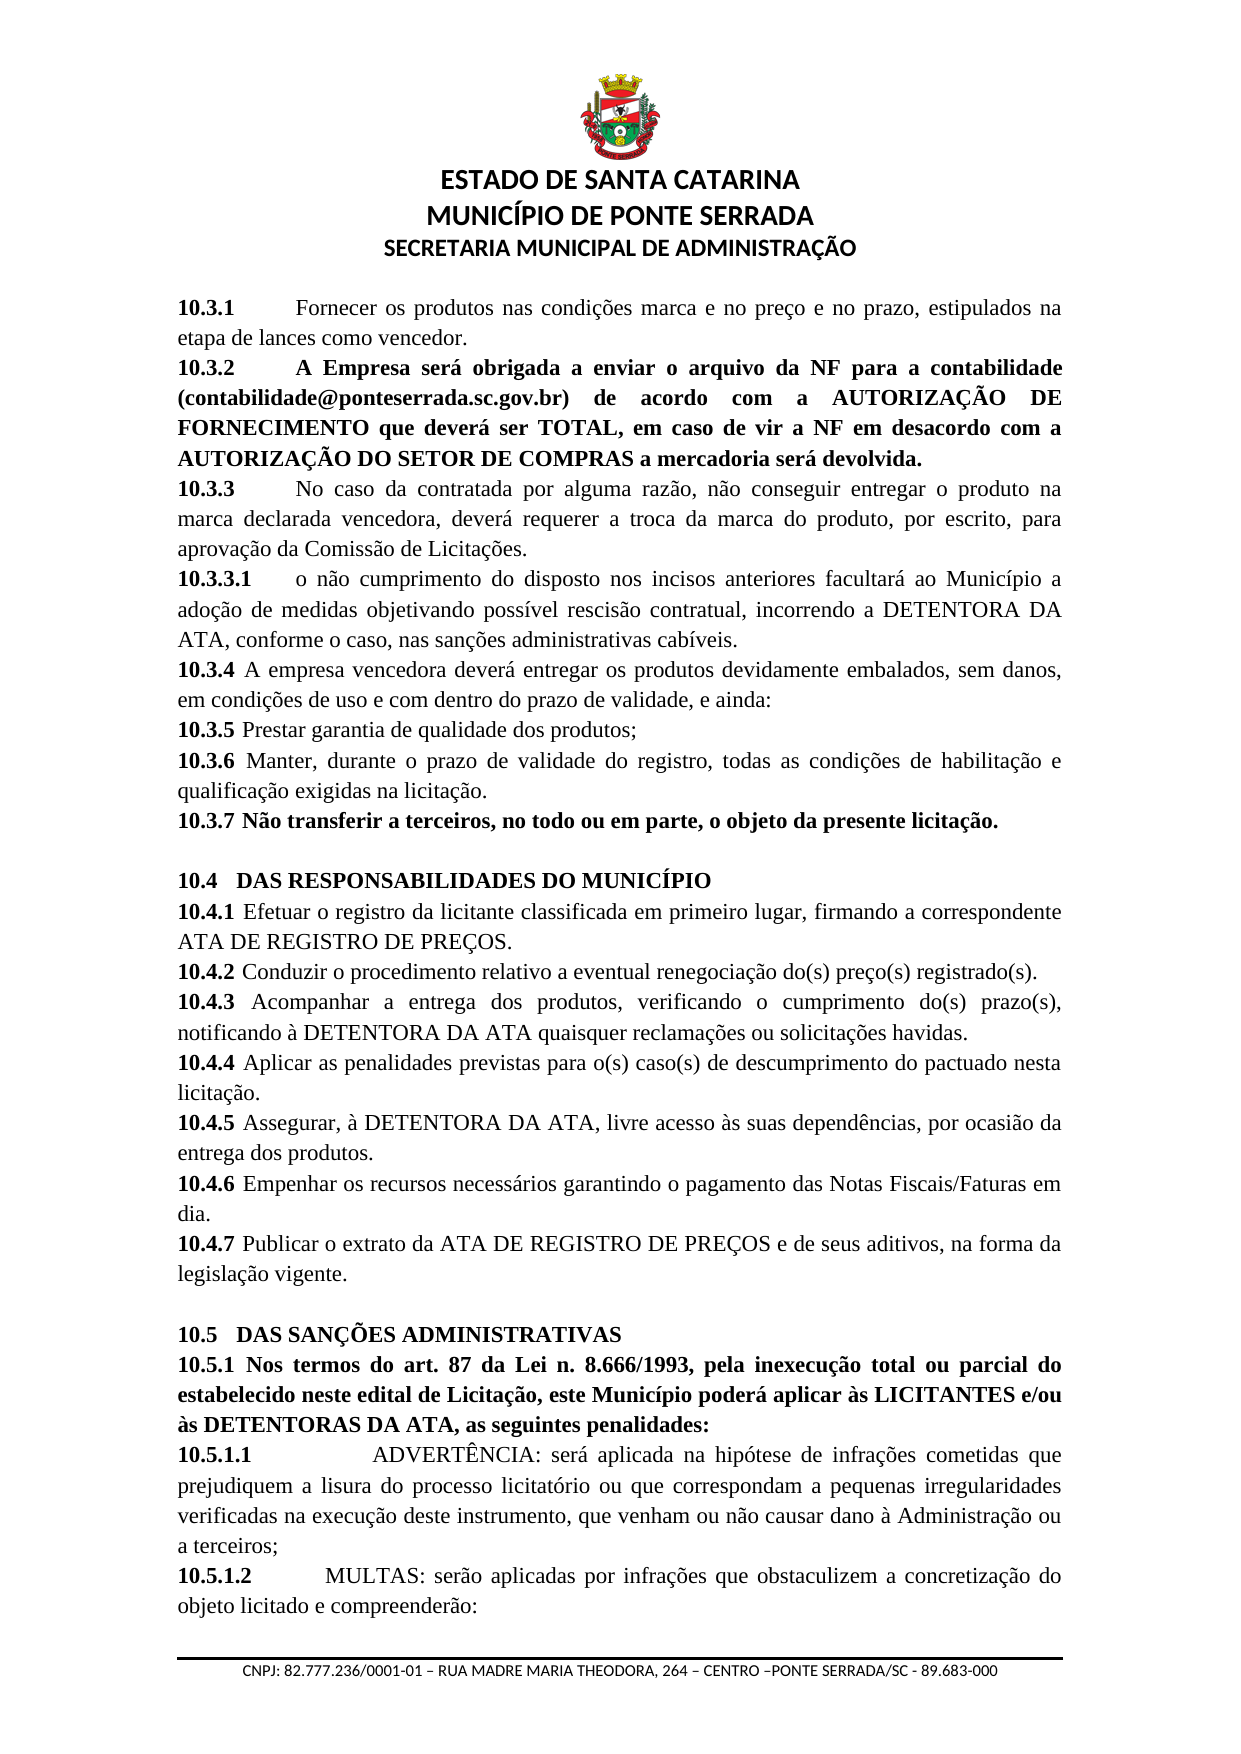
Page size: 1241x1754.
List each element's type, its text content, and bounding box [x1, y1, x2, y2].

list Empenhar os recursos necessários garantindo o pagamento das Notas Fiscais/Faturas em dia. [177, 1169, 1063, 1226]
list Manter, durante o prazo de validade do registro, todas as condições de habilitação e qualificação exigidas na licitação. [177, 747, 1063, 803]
list Assegurar, à DETENTORA DA ATA, livre acesso às suas dependências, por ocasião da entrega dos produtos. [177, 1109, 1063, 1166]
list No caso da contratada por alguma razão, não conseguir entregar o produto na marca declarada vencedora, deverá requerer a troca da marca do produto, por escrito, para aprovação da Comissão de Licitações. [177, 475, 1063, 562]
list Fornecer os produtos nas condições marca e no preço e no prazo, estipulados na etapa de lances como vencedor. [177, 293, 1063, 350]
list Conduzir o procedimento relativo a eventual renegociação do(s) preço(s) registrado(s). [177, 958, 1063, 984]
list Prestar garantia de qualidade dos produtos; [177, 716, 1063, 743]
list MULTAS: serão aplicadas por infrações que obstaculizem a concretização do objeto licitado e compreenderão: [177, 1562, 1063, 1619]
list Nos termos do art. 87 da Lei n. 8.666/1993, pela inexecução total ou parcial do estabelecido neste edital de Licitação, este Município poderá aplicar às LICITANTES e/ou às DETENTORAS DA ATA, as seguintes penalidades: [177, 1351, 1063, 1438]
list A Empresa será obrigada a enviar o arquivo da NF para a contabilidade (contabilidade@ponteserrada.sc.gov.br) de acordo com a AUTORIZAÇÃO DE FORNECIMENTO que deverá ser TOTAL, em caso de vir a NF em desacordo com a AUTORIZAÇÃO DO SETOR DE COMPRAS a mercadoria será devolvida. [177, 354, 1063, 471]
list Acompanhar a entrega dos produtos, verificando o cumprimento do(s) prazo(s), notificando à DETENTORA DA ATA quaisquer reclamações ou solicitações havidas. [177, 988, 1063, 1045]
list Aplicar as penalidades previstas para o(s) caso(s) de descumprimento do pactuado nesta licitação. [177, 1049, 1063, 1105]
list ADVERTÊNCIA: será aplicada na hipótese de infrações cometidas que prejudiquem a lisura do processo licitatório ou que correspondam a pequenas irregularidades verificadas na execução deste instrumento, que venham ou não causar dano à Administração ou a terceiros; [177, 1441, 1063, 1558]
list DAS SANÇÕES ADMINISTRATIVAS [177, 1321, 1063, 1347]
list Efetuar o registro da licitante classificada em primeiro lugar, firmando a correspondente ATA DE REGISTRO DE PREÇOS. [177, 898, 1063, 954]
list DAS RESPONSABILIDADES DO MUNICÍPIO [177, 867, 1063, 894]
list Publicar o extrato da ATA DE REGISTRO DE PREÇOS e de seus aditivos, na forma da legislação vigente. [177, 1230, 1063, 1287]
list Não transferir a terceiros, no todo ou em parte, o objeto da presente licitação. [177, 807, 1063, 833]
picture [580, 73, 661, 162]
list A empresa vencedora deverá entregar os produtos devidamente embalados, sem danos, em condições de uso e com dentro do prazo de validade, e ainda: [177, 656, 1063, 713]
list o não cumprimento do disposto nos incisos anteriores facultará ao Município a adoção de medidas objetivando possível rescisão contratual, incorrendo a DETENTORA DA ATA, conforme o caso, nas sanções administrativas cabíveis. [177, 565, 1063, 652]
